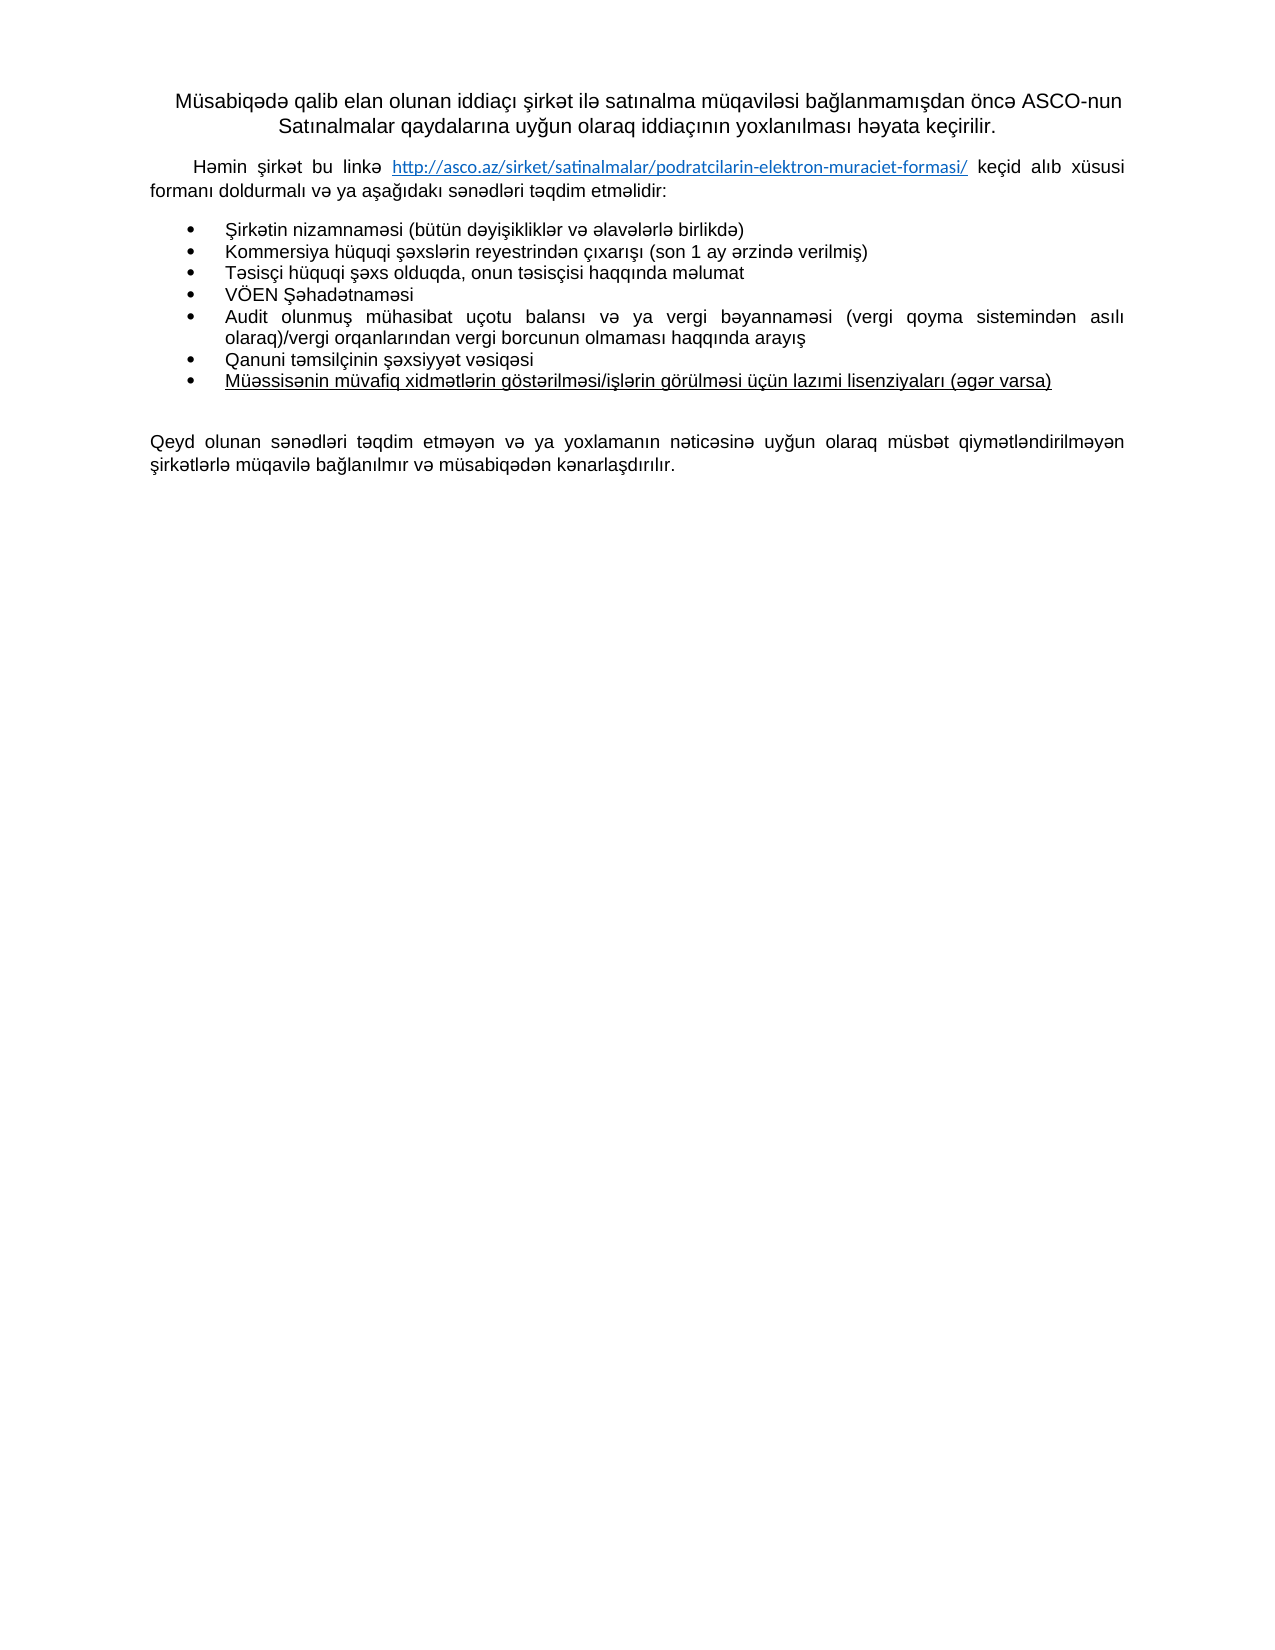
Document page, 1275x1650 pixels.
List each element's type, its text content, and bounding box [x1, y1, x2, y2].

list VÖEN Şəhadətnaməsi [187, 284, 1125, 305]
text Həmin şirkət bu linkə http://asco.az/sirket/satinalmalar/podratcilarin-elektron-muraciet-formasi/ keçid alıb xüsusi formanı doldurmalı və ya aşağıdakı sənədləri təqdim etməlidir: [150, 156, 1125, 201]
list Şirkətin nizamnaməsi (bütün dəyişikliklər və əlavələrlə birlikdə) [187, 219, 1125, 240]
list Audit olunmuş mühasibat uçotu balansı və ya vergi bəyannaməsi (vergi qoyma sistemindən asılı olaraq)/vergi orqanlarından vergi borcunun olmaması haqqında arayış [187, 305, 1125, 349]
text Qeyd olunan sənədləri təqdim etməyən və ya yoxlamanın nəticəsinə uyğun olaraq müsbət qiymətləndirilməyən şirkətlərlə müqavilə bağlanılmır və müsabiqədən kənarlaşdırılır. [150, 431, 1125, 475]
list Müəssisənin müvafiq xidmətlərin göstərilməsi/işlərin görülməsi üçün lazımi lisenziyaları (əgər varsa) [187, 370, 1125, 392]
text Müsabiqədə qalib elan olunan iddiaçı şirkət ilə satınalma müqaviləsi bağlanmamışdan öncə ASCO-nun Satınalmalar qaydalarına uyğun olaraq iddiaçının yoxlanılması həyata keçirilir. [150, 89, 1125, 138]
list Kommersiya hüquqi şəxslərin reyestrindən çıxarışı (son 1 ay ərzində verilmiş) [187, 240, 1125, 262]
list Qanuni təmsilçinin şəxsiyyət vəsiqəsi [187, 349, 1125, 370]
list Təsisçi hüquqi şəxs olduqda, onun təsisçisi haqqında məlumat [187, 262, 1125, 284]
